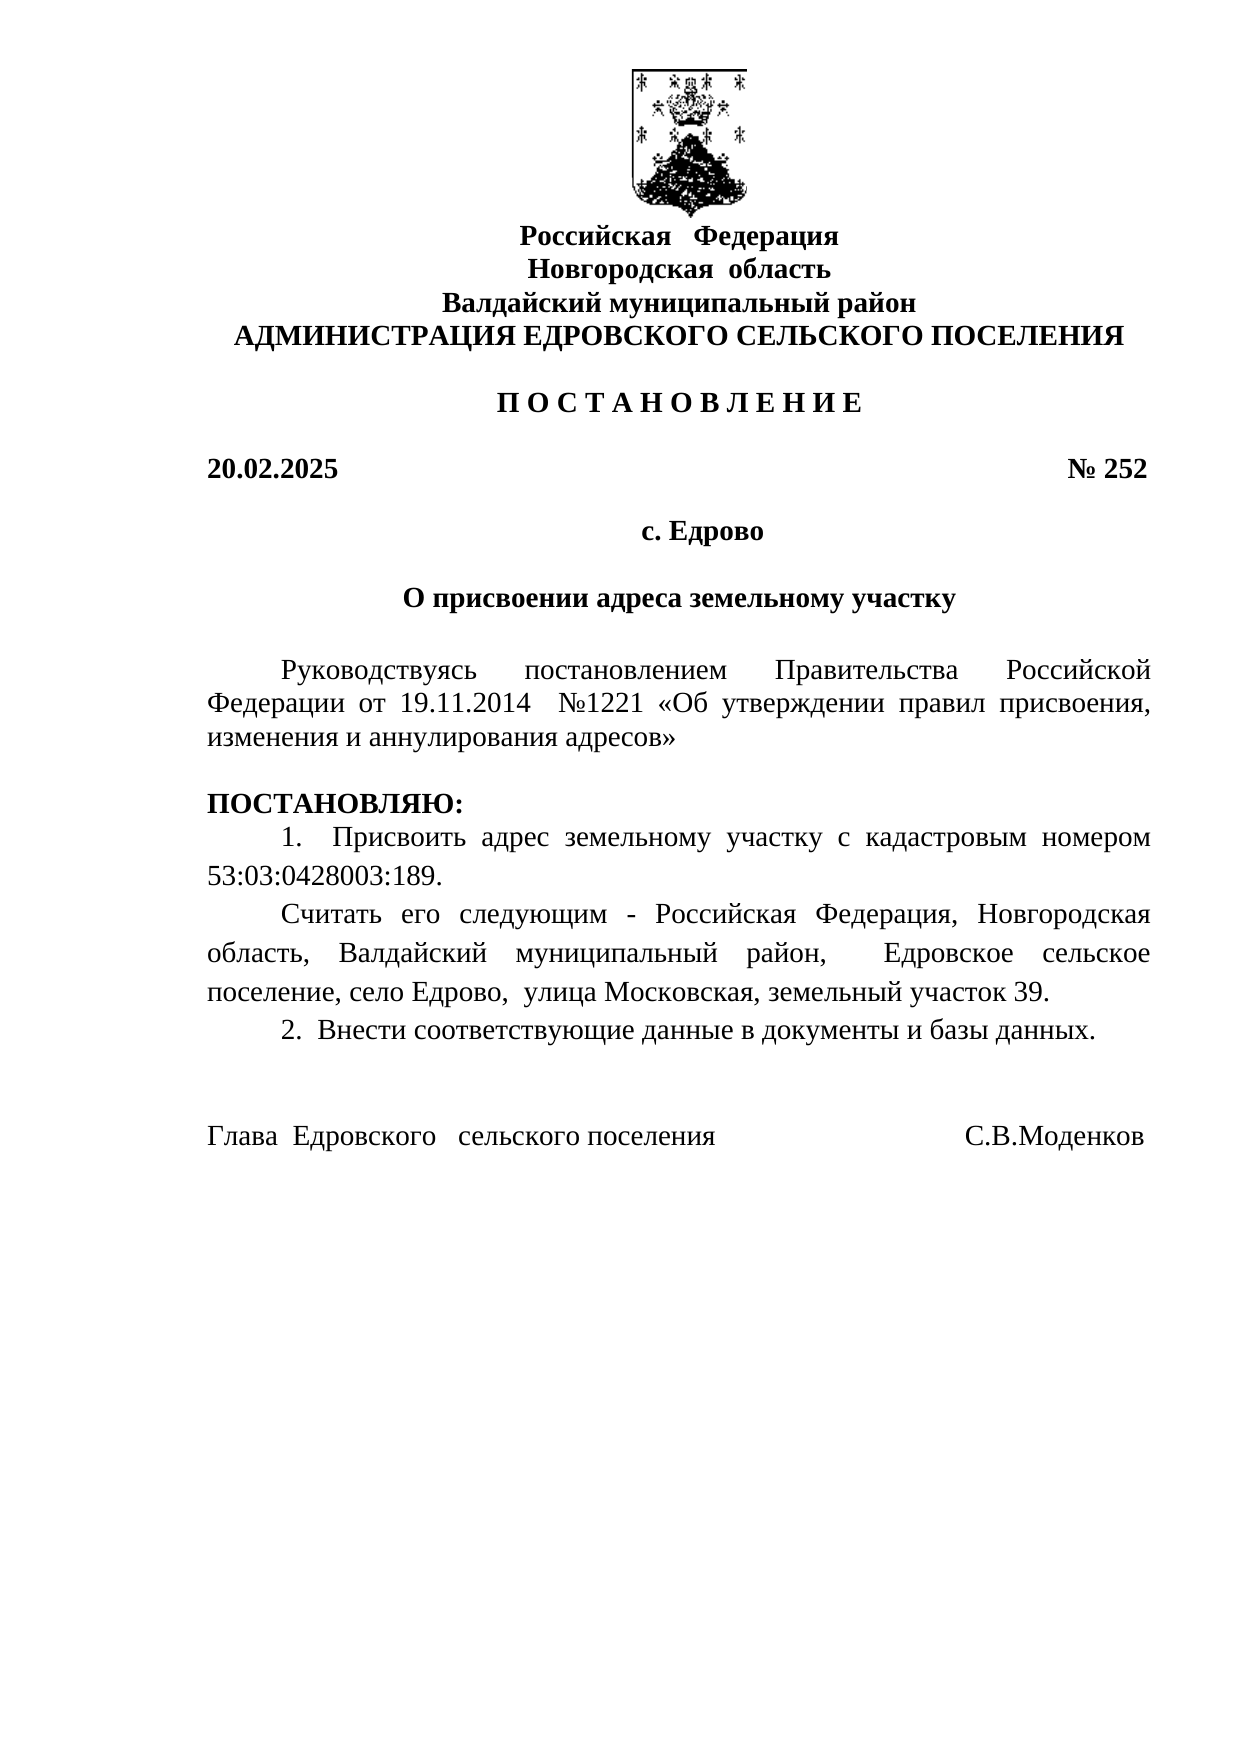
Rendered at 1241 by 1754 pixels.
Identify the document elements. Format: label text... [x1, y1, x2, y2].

text Руководствуясь постановлением Правительства Российской Федерации от 19.11.2014 №1221 «Об утверждении правил присвоения, изменения и аннулирования адресов» [207, 652, 1152, 752]
text Считать его следующим - Российская Федерация, Новгородская область, Валдайский муниципальный район, Едровское сельское поселение, село Едрово, улица Московская, земельный участок 39. [207, 897, 1152, 1007]
text 20.02.2025 № 252 [207, 451, 1152, 484]
text Российская Федерация [207, 118, 1152, 251]
text Валдайский муниципальный район [207, 285, 1152, 318]
text 2. Внести соответствующие данные в документы и базы данных. [207, 1012, 1152, 1046]
text АДМИНИСТРАЦИЯ ЕДРОВСКОГО СЕЛЬСКОГО ПОСЕЛЕНИЯ [207, 318, 1152, 352]
text Новгородская область [207, 251, 1152, 285]
text 1. Присвоить адрес земельному участку с кадастровым номером 53:03:0428003:189. [207, 819, 1152, 892]
text ПОСТАНОВЛЯЮ: [207, 786, 1152, 819]
text Глава Едровского сельского поселения С.В.Моденков [207, 1118, 1152, 1151]
subtitle П О С Т А Н О В Л Е Н И Е [207, 385, 1152, 419]
text с. Едрово [502, 513, 1152, 546]
text О присвоении адреса земельному участку [207, 580, 1152, 613]
